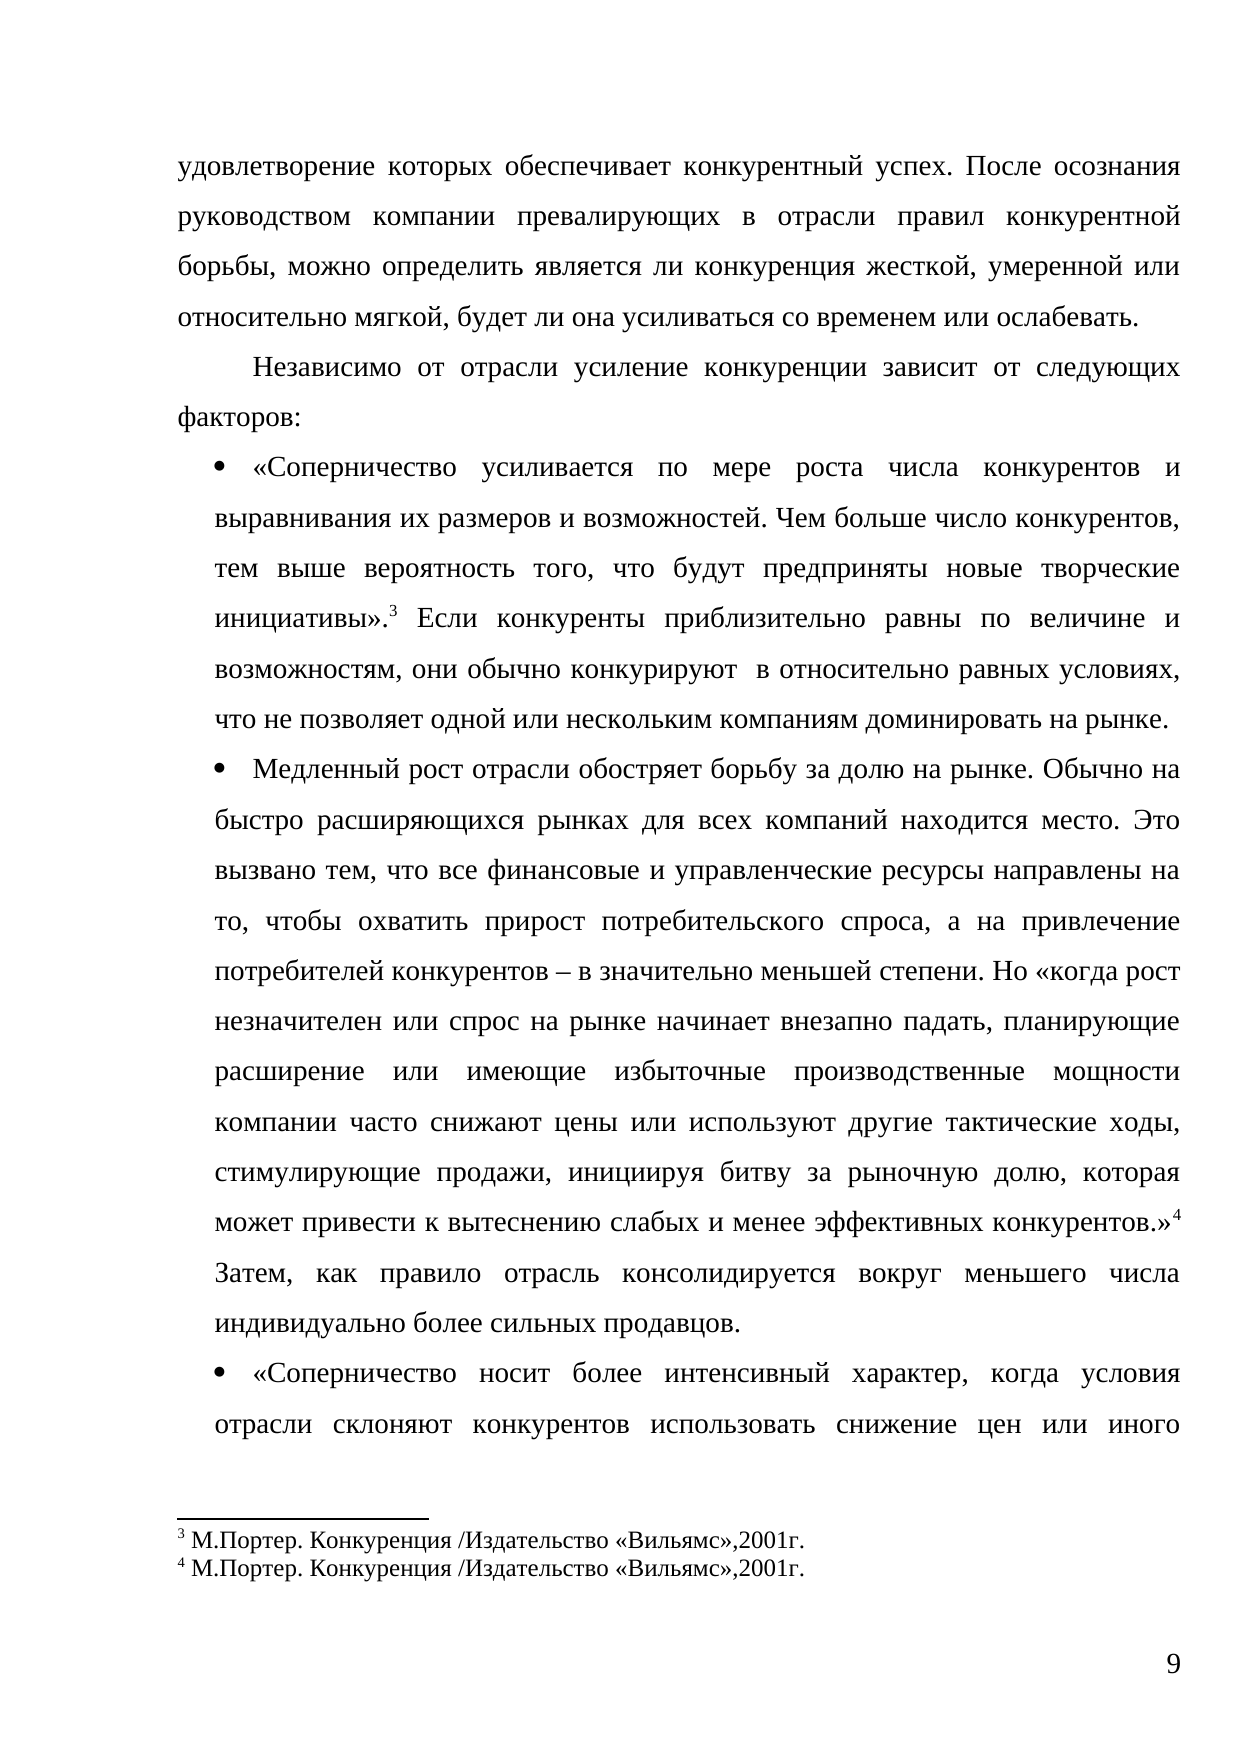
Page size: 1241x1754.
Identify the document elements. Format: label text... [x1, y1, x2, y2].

list Медленный рост отрасли обостряет борьбу за долю на рынке. Обычно на быстро расширяющихся рынках для всех компаний находится место. Это вызвано тем, что все финансовые и управленческие ресурсы направлены на то, чтобы охватить прирост потребительского спроса, а на привлечение потребителей конкурентов – в значительно меньшей степени. Но «когда рост незначителен или спрос на рынке начинает внезапно падать, планирующие расширение или имеющие избыточные производственные мощности компании часто снижают цены или используют другие тактические ходы, стимулирующие продажи, инициируя битву за рыночную долю, которая может привести к вытеснению слабых и менее эффективных конкурентов.» Затем, как правило отрасль консолидируется вокруг меньшего числа индивидуально более сильных продавцов. [214, 752, 1181, 1339]
text Независимо от отрасли усиление конкуренции зависит от следующих факторов: [177, 349, 1181, 433]
list «Соперничество усиливается по мере роста числа конкурентов и выравнивания их размеров и возможностей. Чем больше число конкурентов, тем выше вероятность того, что будут предприняты новые творческие инициативы». Если конкуренты приблизительно равны по величине и возможностям, они обычно конкурируют в относительно равных условиях, что не позволяет одной или нескольким компаниям доминировать на рынке. [214, 449, 1181, 735]
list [214, 1355, 1181, 1439]
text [177, 148, 1181, 332]
